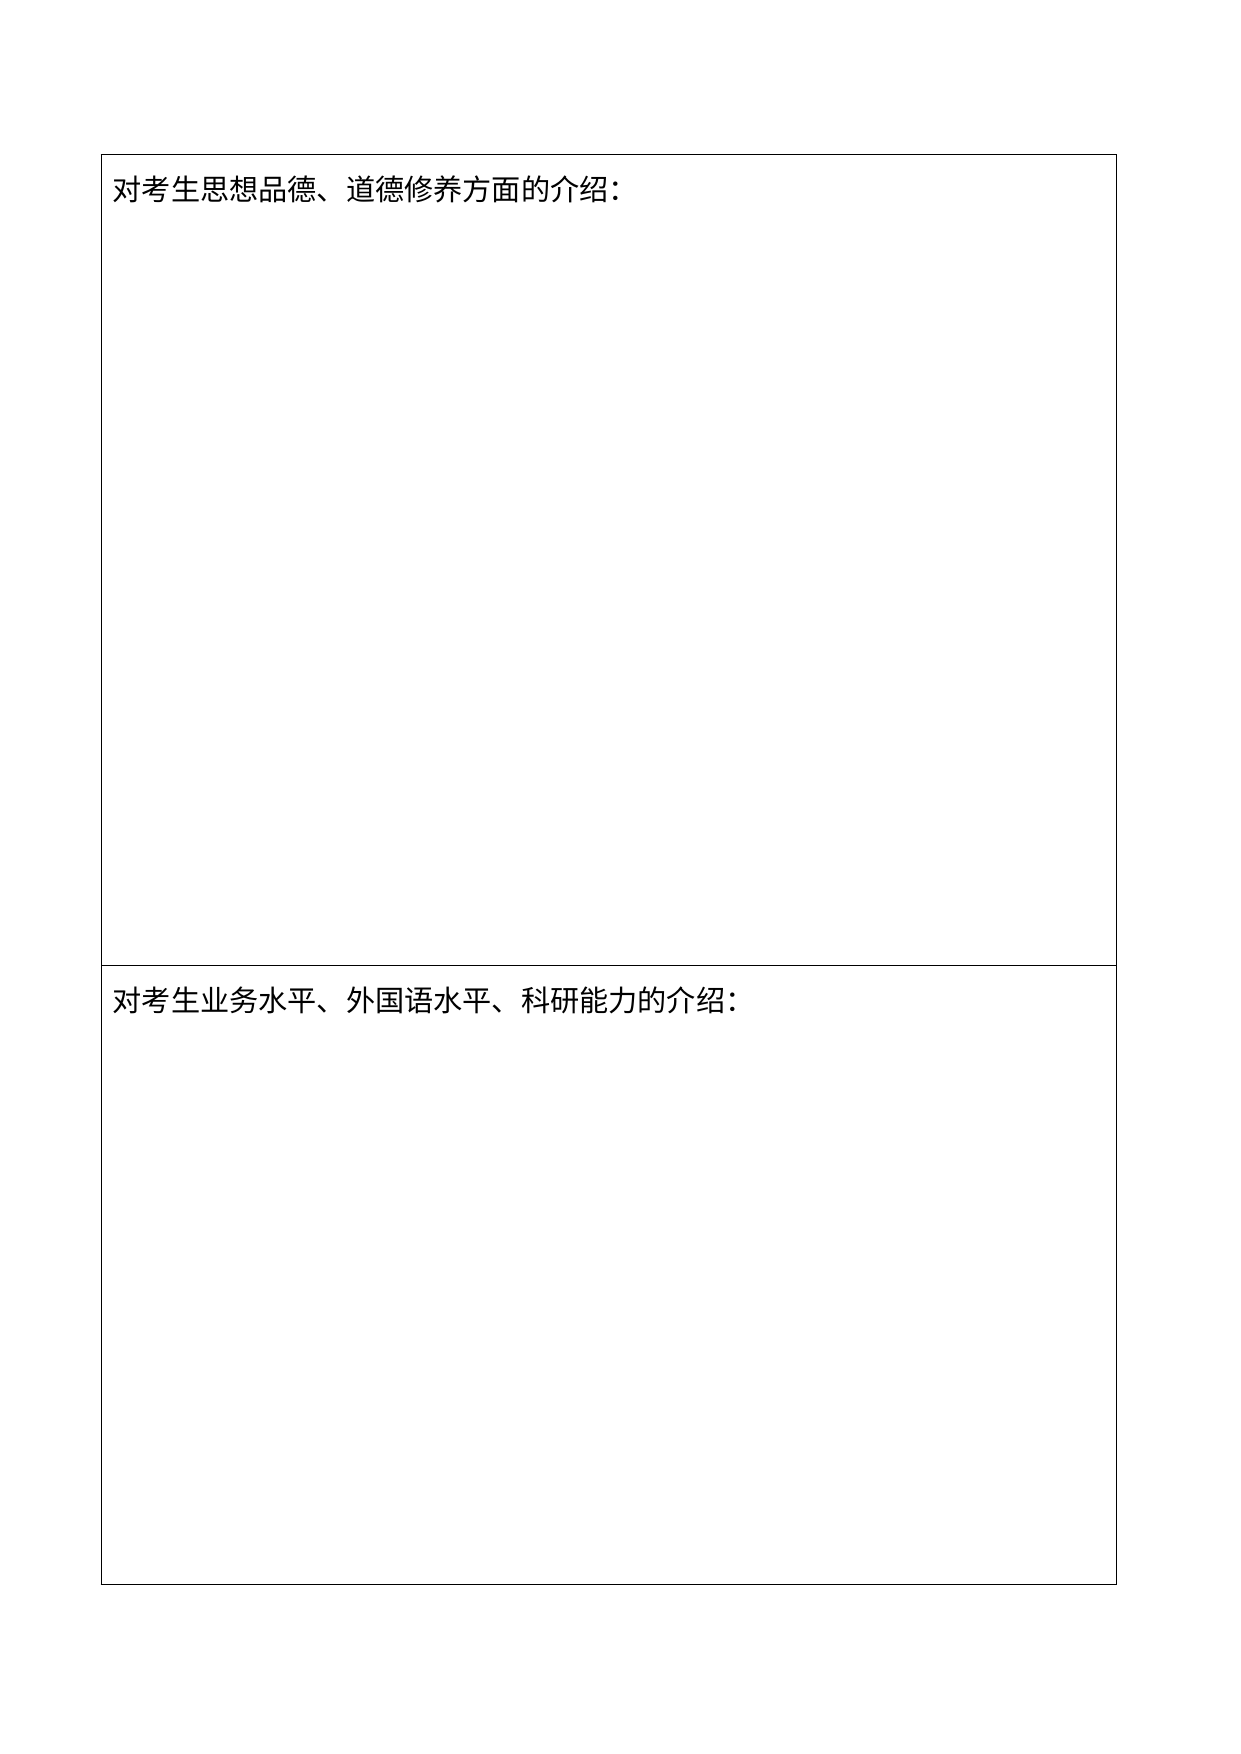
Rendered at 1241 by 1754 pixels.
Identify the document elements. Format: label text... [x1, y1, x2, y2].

table_cell 对考生业务水平、外国语水平、科研能力的介绍： [102, 966, 1116, 1584]
table_header 对考生思想品德、道德修养方面的介绍： [102, 155, 1116, 965]
